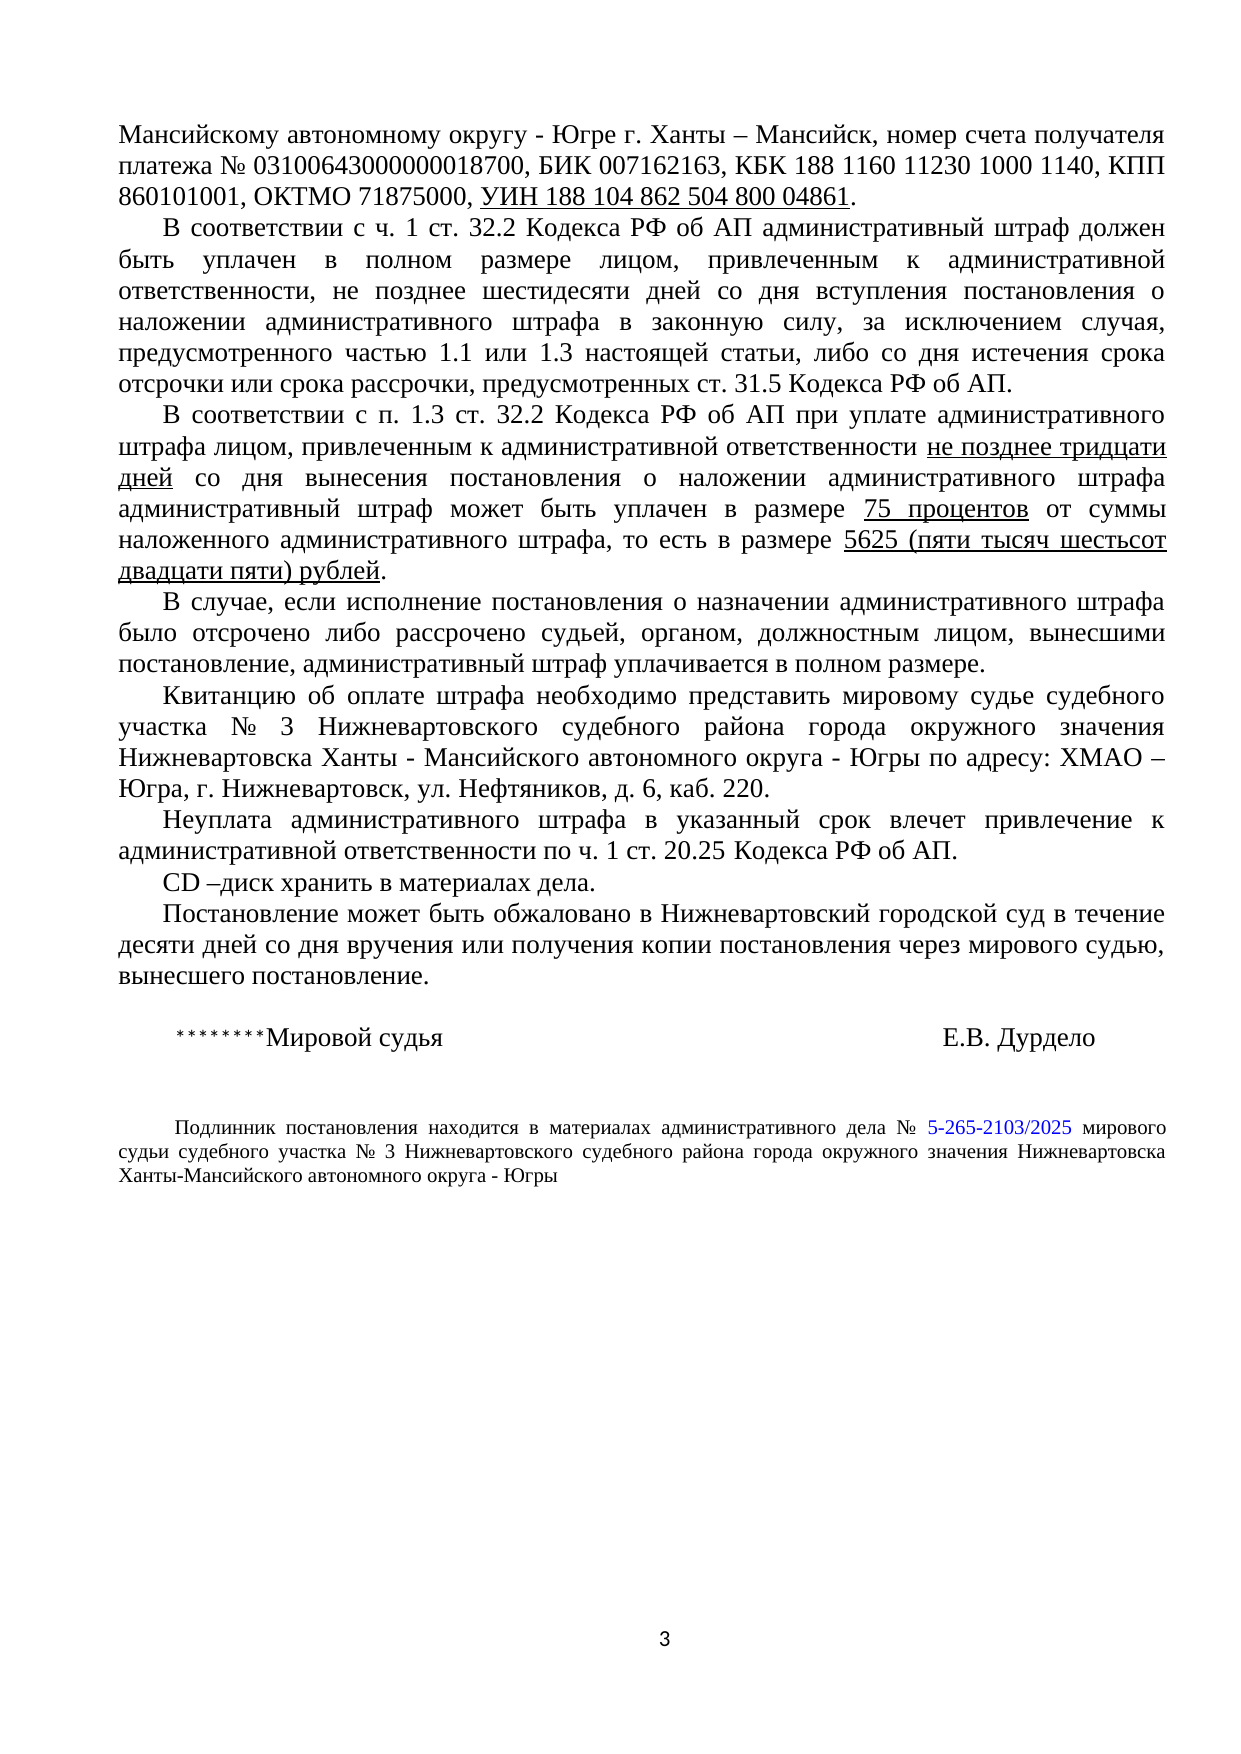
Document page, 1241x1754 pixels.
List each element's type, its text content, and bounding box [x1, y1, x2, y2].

text Постановление может быть обжаловано в Нижневартовский городской суд в течение десяти дней со дня вручения или получения копии постановления через мирового судью, вынесшего постановление. [118, 897, 1167, 990]
text CD –диск хранить в материалах дела. [118, 866, 1167, 897]
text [118, 118, 1167, 212]
text ********Мировой судья Е.В. Дурдело [118, 1021, 1167, 1052]
text Подлинник постановления находится в материалах административного дела № 5-265-2103/2025 мирового судьи судебного участка № 3 Нижневартовского судебного района города окружного значения Нижневартовска Ханты-Мансийского автономного округа - Югры [118, 1115, 1167, 1187]
text В случае, если исполнение постановления о назначении административного штрафа было отсрочено либо рассрочено судьей, органом, должностным лицом, вынесшими постановление, административный штраф уплачивается в полном размере. [118, 585, 1167, 679]
text Неуплата административного штрафа в указанный срок влечет привлечение к административной ответственности по ч. 1 ст. 20.25 Кодекса РФ об АП. [118, 803, 1167, 866]
text Квитанцию об оплате штрафа необходимо представить мировому судье судебного участка № 3 Нижневартовского судебного района города окружного значения Нижневартовска Ханты - Мансийского автономного округа - Югры по адресу: ХМАО – Югра, г. Нижневартовск, ул. Нефтяников, д. 6, каб. 220. [118, 679, 1167, 803]
text В соответствии с ч. 1 ст. 32.2 Кодекса РФ об АП административный штраф должен быть уплачен в полном размере лицом, привлеченным к административной ответственности, не позднее шестидесяти дней со дня вступления постановления о наложении административного штрафа в законную силу, за исключением случая, предусмотренного частью 1.1 или 1.3 настоящей статьи, либо со дня истечения срока отсрочки или срока рассрочки, предусмотренных ст. 31.5 Кодекса РФ об АП. [118, 212, 1167, 398]
text В соответствии с п. 1.3 ст. 32.2 Кодекса РФ об АП при уплате административного штрафа лицом, привлеченным к административной ответственности не позднее тридцати дней со дня вынесения постановления о наложении административного штрафа административный штраф может быть уплачен в размере 75 процентов от суммы наложенного административного штрафа, то есть в размере 5625 (пяти тысяч шестьсот двадцати пяти) рублей. [118, 398, 1167, 585]
